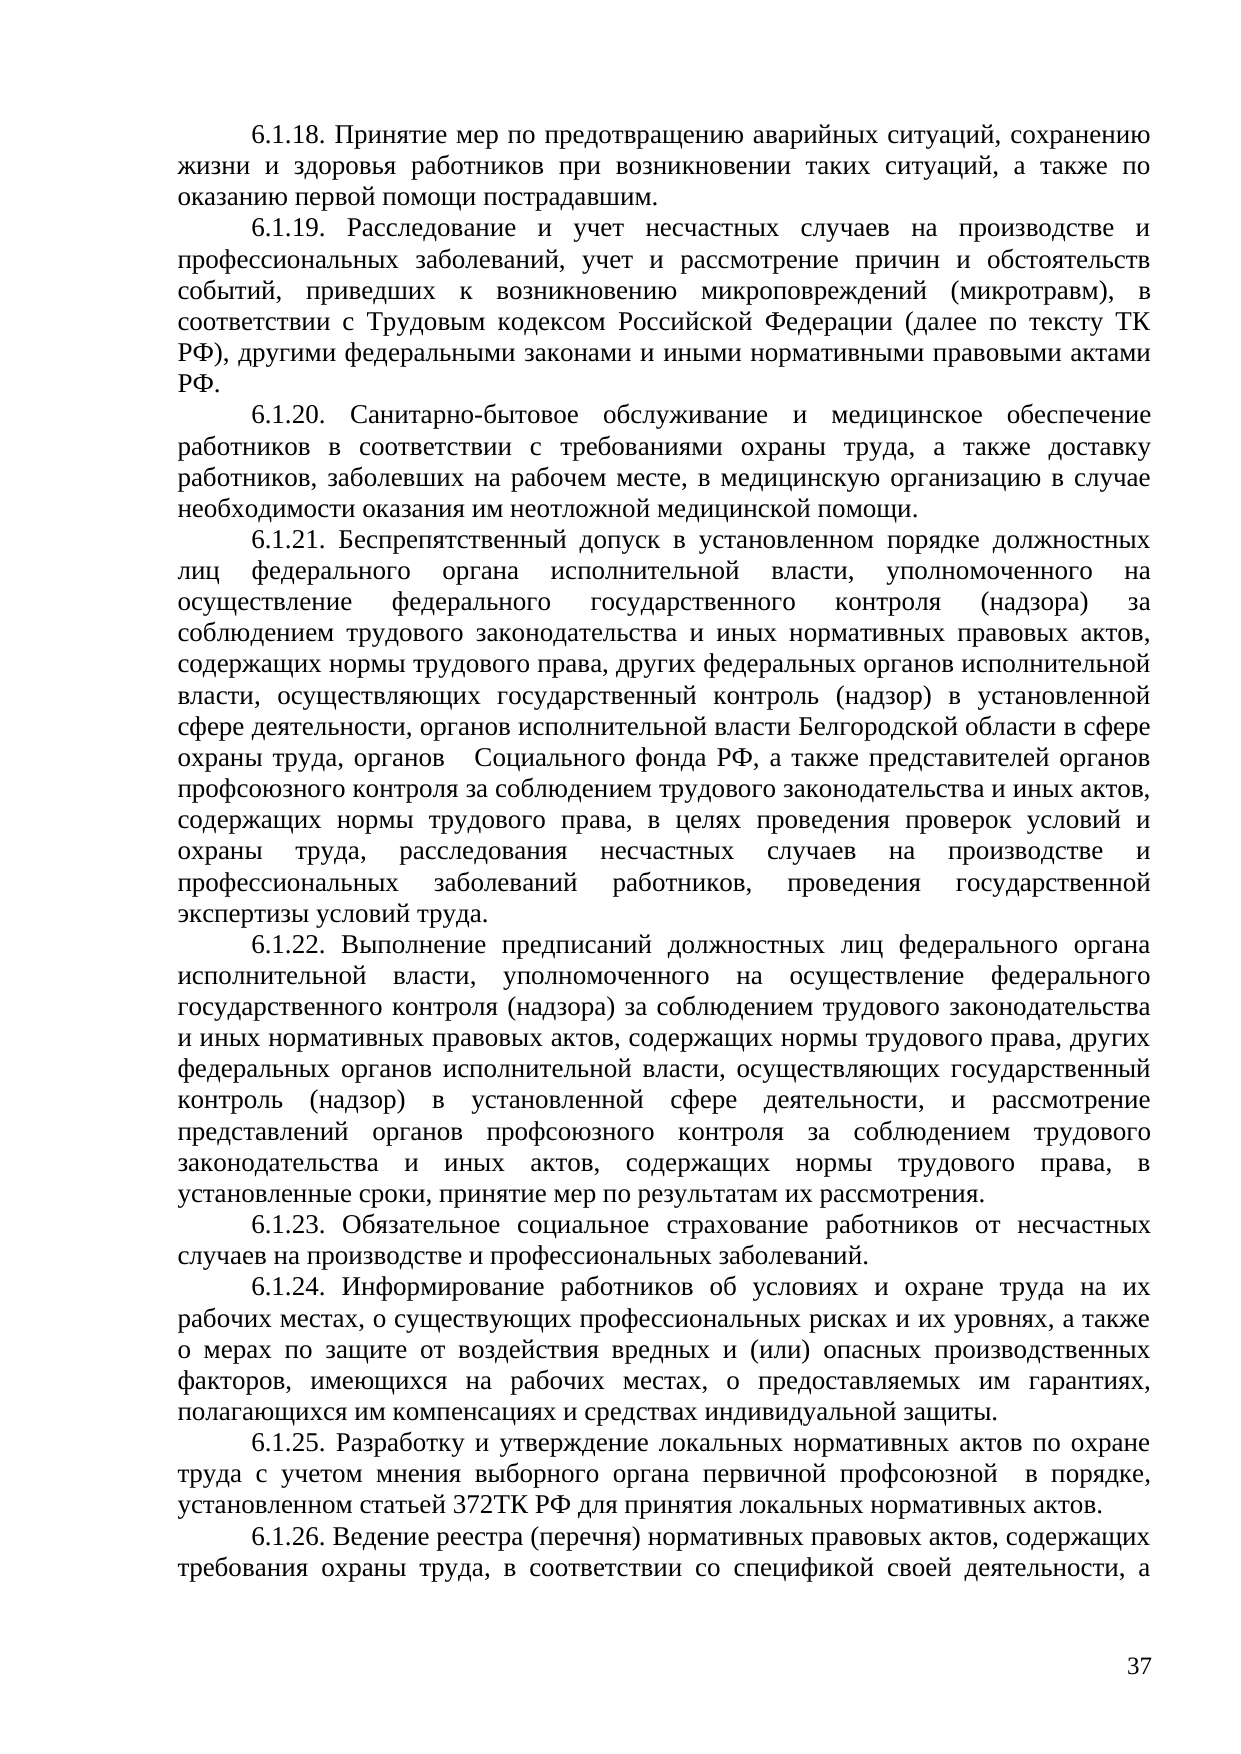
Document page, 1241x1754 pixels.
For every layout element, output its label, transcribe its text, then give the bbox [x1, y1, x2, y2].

text 6.1.22. Выполнение предписаний должностных лиц федерального органа исполнительной власти, уполномоченного на осуществление федерального государственного контроля (надзора) за соблюдением трудового законодательства и иных нормативных правовых актов, содержащих нормы трудового права, других федеральных органов исполнительной власти, осуществляющих государственный контроль (надзор) в установленной сфере деятельности, и рассмотрение представлений органов профсоюзного контроля за соблюдением трудового законодательства и иных актов, содержащих нормы трудового права, в установленные сроки, принятие мер по результатам их рассмотрения. [177, 928, 1152, 1208]
text 6.1.23. Обязательное социальное страхование работников от несчастных случаев на производстве и профессиональных заболеваний. [177, 1208, 1152, 1271]
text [177, 1520, 1152, 1582]
text 6.1.18. Принятие мер по предотвращению аварийных ситуаций, сохранению жизни и здоровья работников при возникновении таких ситуаций, а также по оказанию первой помощи пострадавшим. [177, 118, 1152, 212]
text 6.1.20. Санитарно-бытовое обслуживание и медицинское обеспечение работников в соответствии с требованиями охраны труда, а также доставку работников, заболевших на рабочем месте, в медицинскую организацию в случае необходимости оказания им неотложной медицинской помощи. [177, 398, 1152, 523]
text 6.1.19. Расследование и учет несчастных случаев на производстве и профессиональных заболеваний, учет и рассмотрение причин и обстоятельств событий, приведших к возникновению микроповреждений (микротравм), в соответствии с Трудовым кодексом Российской Федерации (далее по тексту ТК РФ), другими федеральными законами и иными нормативными правовыми актами РФ. [177, 212, 1152, 398]
text 6.1.21. Беспрепятственный допуск в установленном порядке должностных лиц федерального органа исполнительной власти, уполномоченного на осуществление федерального государственного контроля (надзора) за соблюдением трудового законодательства и иных нормативных правовых актов, содержащих нормы трудового права, других федеральных органов исполнительной власти, осуществляющих государственный контроль (надзор) в установленной сфере деятельности, органов исполнительной власти Белгородской области в сфере охраны труда, органов Социального фонда РФ, а также представителей органов профсоюзного контроля за соблюдением трудового законодательства и иных актов, содержащих нормы трудового права, в целях проведения проверок условий и охраны труда, расследования несчастных случаев на производстве и профессиональных заболеваний работников, проведения государственной экспертизы условий труда. [177, 523, 1152, 928]
text 6.1.24. Информирование работников об условиях и охране труда на их рабочих местах, о существующих профессиональных рисках и их уровнях, а также о мерах по защите от воздействия вредных и (или) опасных производственных факторов, имеющихся на рабочих местах, о предоставляемых им гарантиях, полагающихся им компенсациях и средствах индивидуальной защиты. [177, 1271, 1152, 1426]
text 6.1.25. Разработку и утверждение локальных нормативных актов по охране труда с учетом мнения выборного органа первичной профсоюзной в порядке, установленном статьей 372ТК РФ для принятия локальных нормативных актов. [177, 1426, 1152, 1520]
